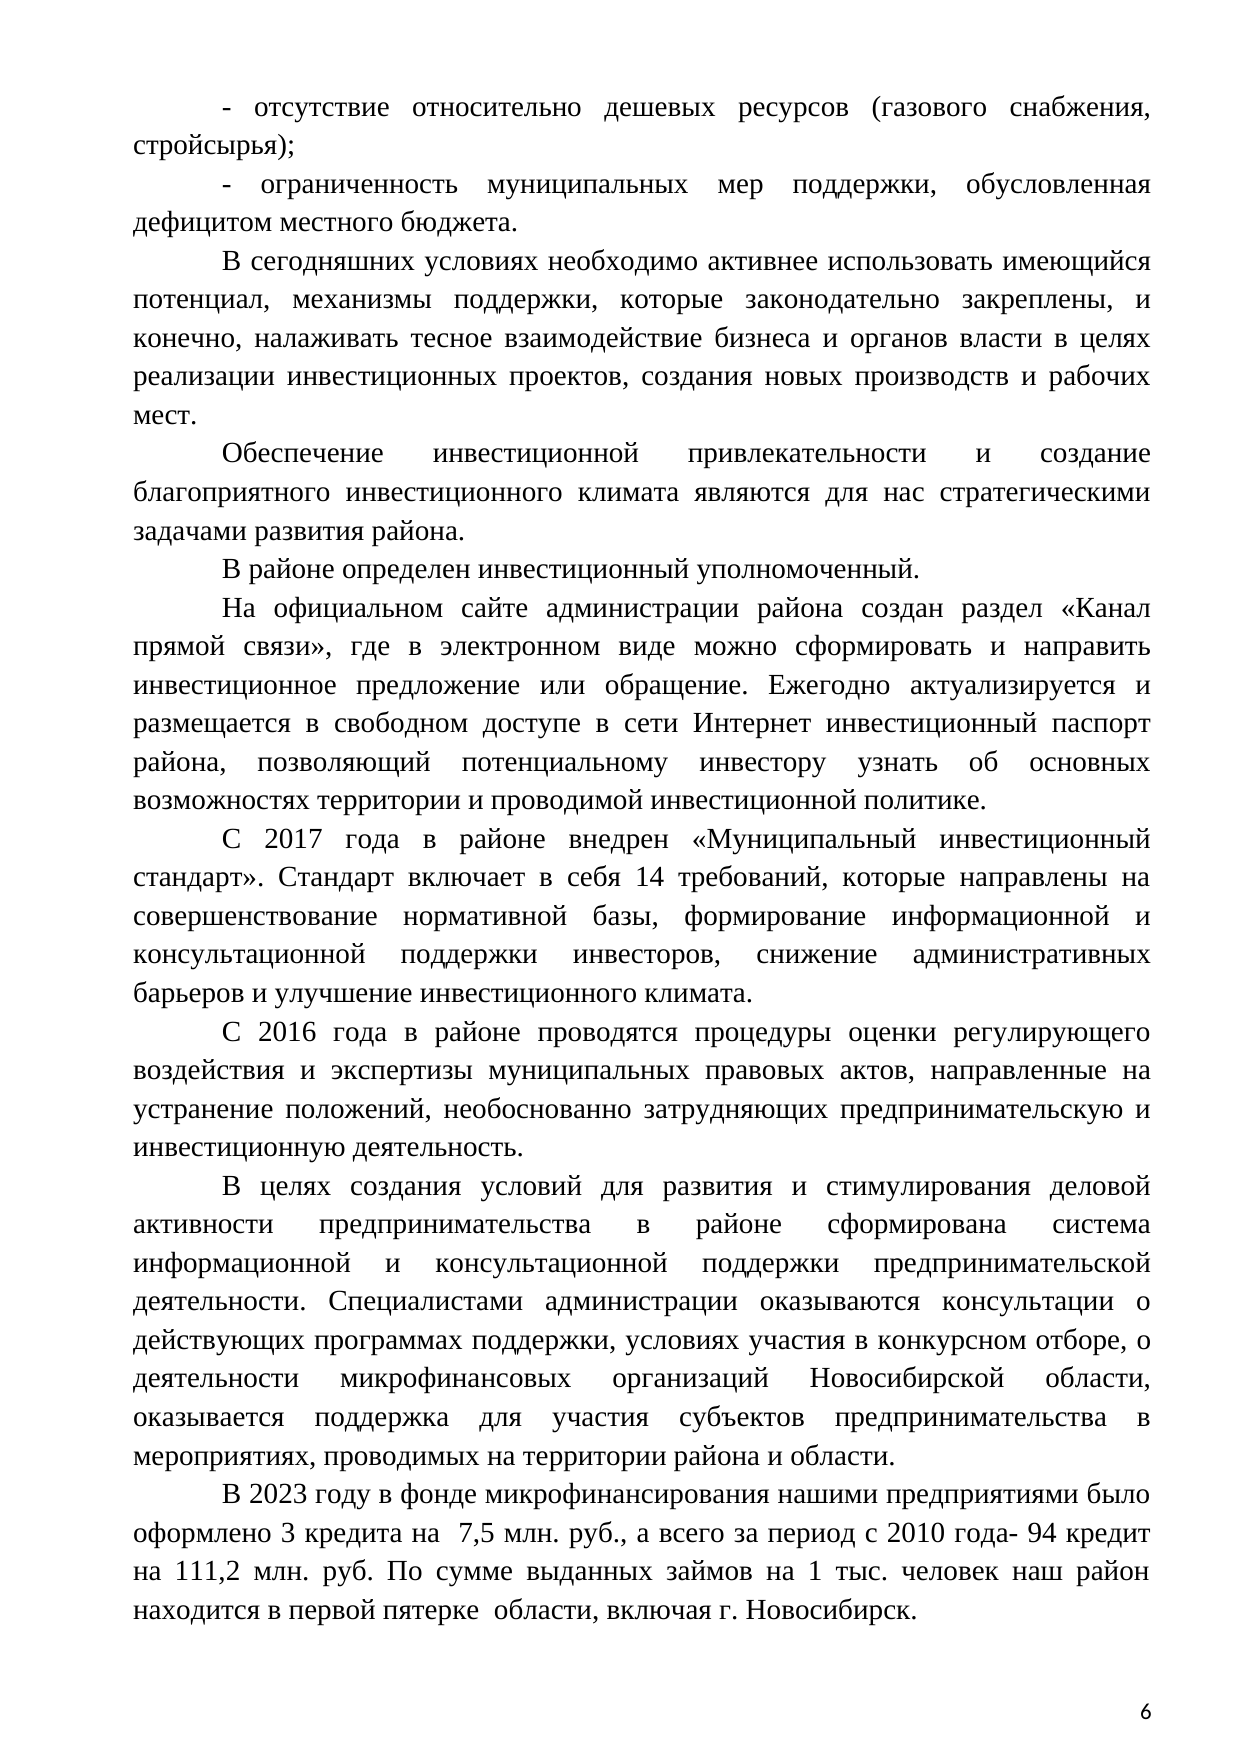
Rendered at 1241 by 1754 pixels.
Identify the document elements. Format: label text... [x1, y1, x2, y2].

text В целях создания условий для развития и стимулирования деловой активности предпринимательства в районе сформирована система информационной и консультационной поддержки предпринимательской деятельности. Специалистами администрации оказываются консультации о действующих программах поддержки, условиях участия в конкурсном отборе, о деятельности микрофинансовых организаций Новосибирской области, оказывается поддержка для участия субъектов предпринимательства в мероприятиях, проводимых на территории района и области. [133, 1168, 1152, 1471]
text - ограниченность муниципальных мер поддержки, обусловленная дефицитом местного бюджета. [133, 166, 1152, 238]
text С 2016 года в районе проводятся процедуры оценки регулирующего воздействия и экспертизы муниципальных правовых актов, направленные на устранение положений, необоснованно затрудняющих предпринимательскую и инвестиционную деятельность. [133, 1014, 1152, 1163]
text В 2023 году в фонде микрофинансирования нашими предприятиями было оформлено 3 кредита на 7,5 млн. руб., а всего за период с 2010 года- 94 кредит на 111,2 млн. руб. По сумме выданных займов на 1 тыс. человек наш район находится в первой пятерке области, включая г. Новосибирск. [133, 1476, 1152, 1625]
text Обеспечение инвестиционной привлекательности и создание благоприятного инвестиционного климата являются для нас стратегическими задачами развития района. [133, 436, 1152, 546]
text На официальном сайте администрации района создан раздел «Канал прямой связи», где в электронном виде можно сформировать и направить инвестиционное предложение или обращение. Ежегодно актуализируется и размещается в свободном доступе в сети Интернет инвестиционный паспорт района, позволяющий потенциальному инвестору узнать об основных возможностях территории и проводимой инвестиционной политике. [133, 590, 1152, 816]
text - отсутствие относительно дешевых ресурсов (газового снабжения, стройсырья); [133, 89, 1152, 161]
text В сегодняшних условиях необходимо активнее использовать имеющийся потенциал, механизмы поддержки, которые законодательно закреплены, и конечно, налаживать тесное взаимодействие бизнеса и органов власти в целях реализации инвестиционных проектов, создания новых производств и рабочих мест. [133, 243, 1152, 431]
text С 2017 года в районе внедрен «Муниципальный инвестиционный стандарт». Стандарт включает в себя 14 требований, которые направлены на совершенствование нормативной базы, формирование информационной и консультационной поддержки инвесторов, снижение административных барьеров и улучшение инвестиционного климата. [133, 821, 1152, 1009]
text В районе определен инвестиционный уполномоченный. [133, 551, 1152, 585]
